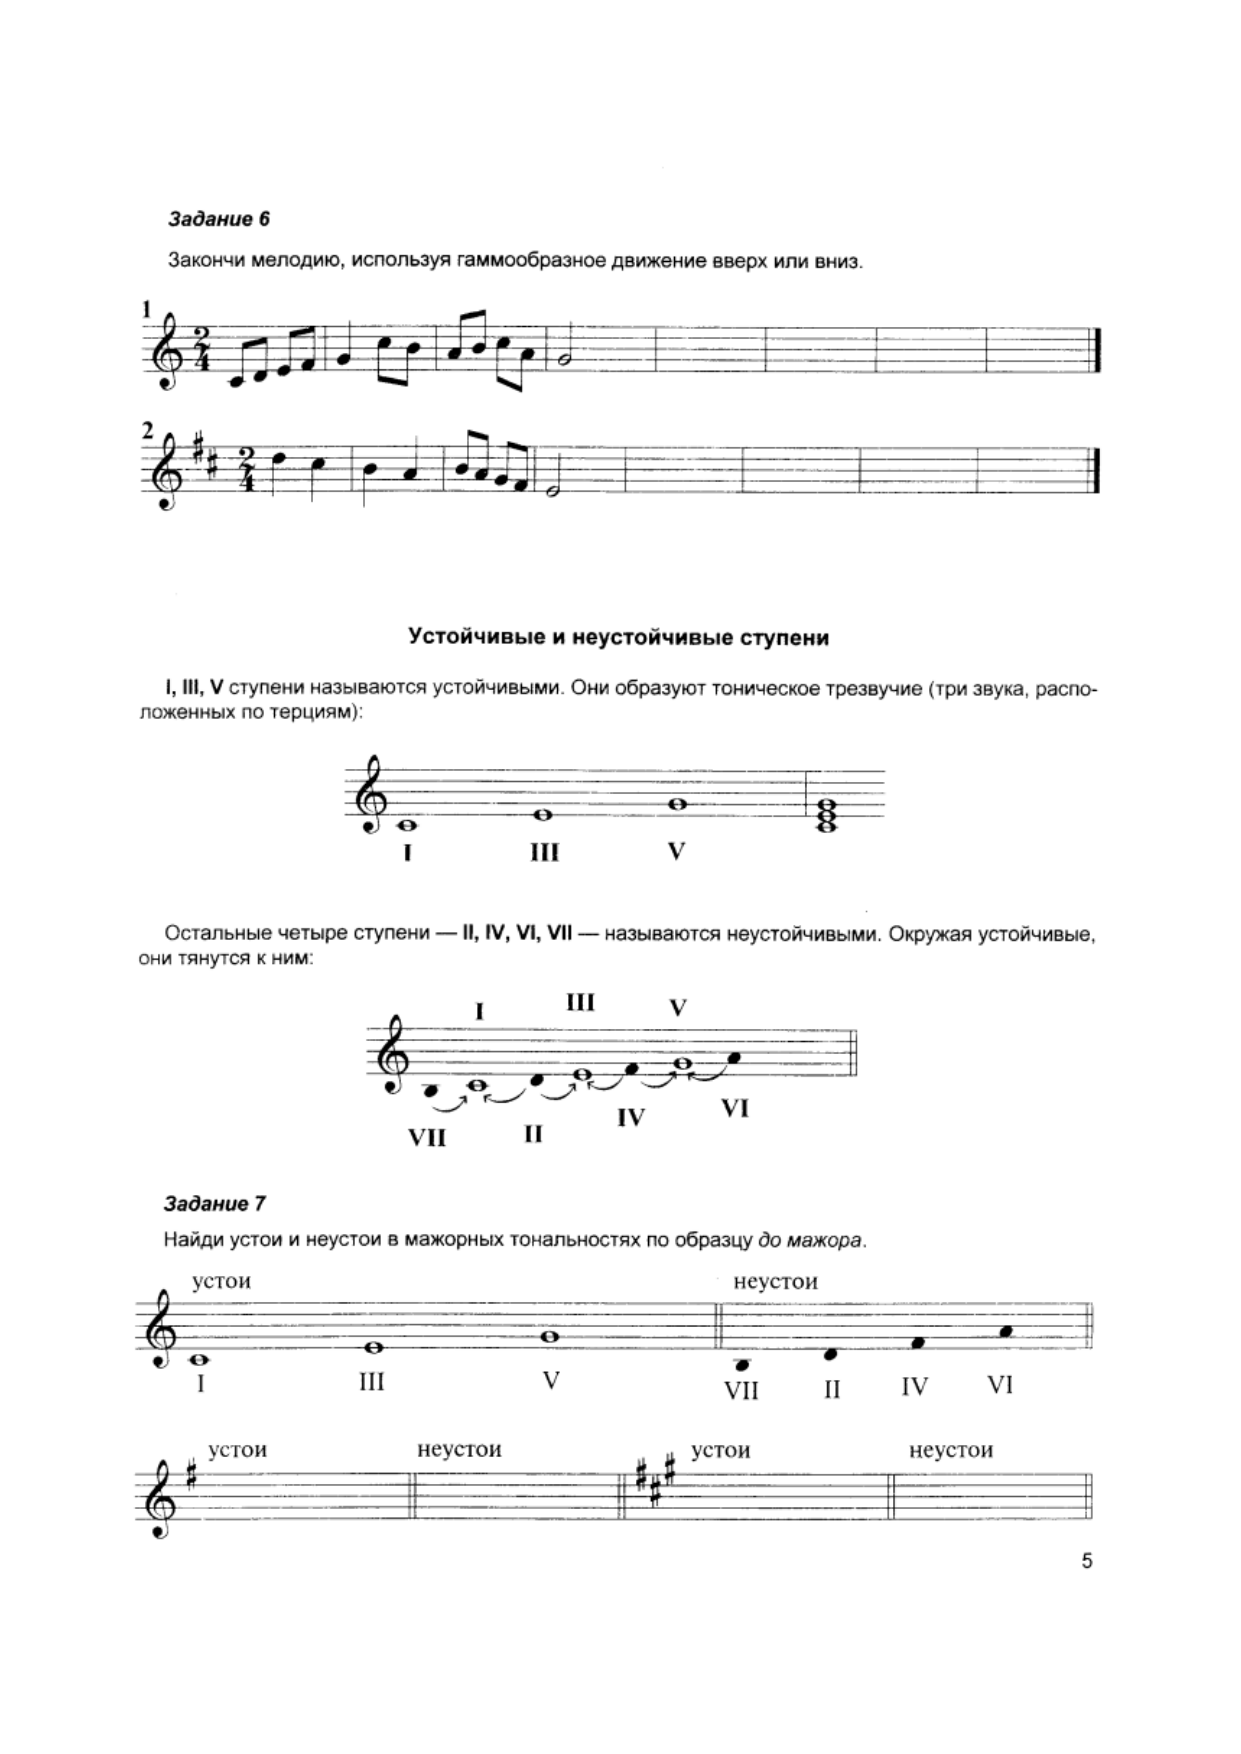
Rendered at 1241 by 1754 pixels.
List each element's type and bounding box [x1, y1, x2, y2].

picture [118, 118, 1152, 1613]
